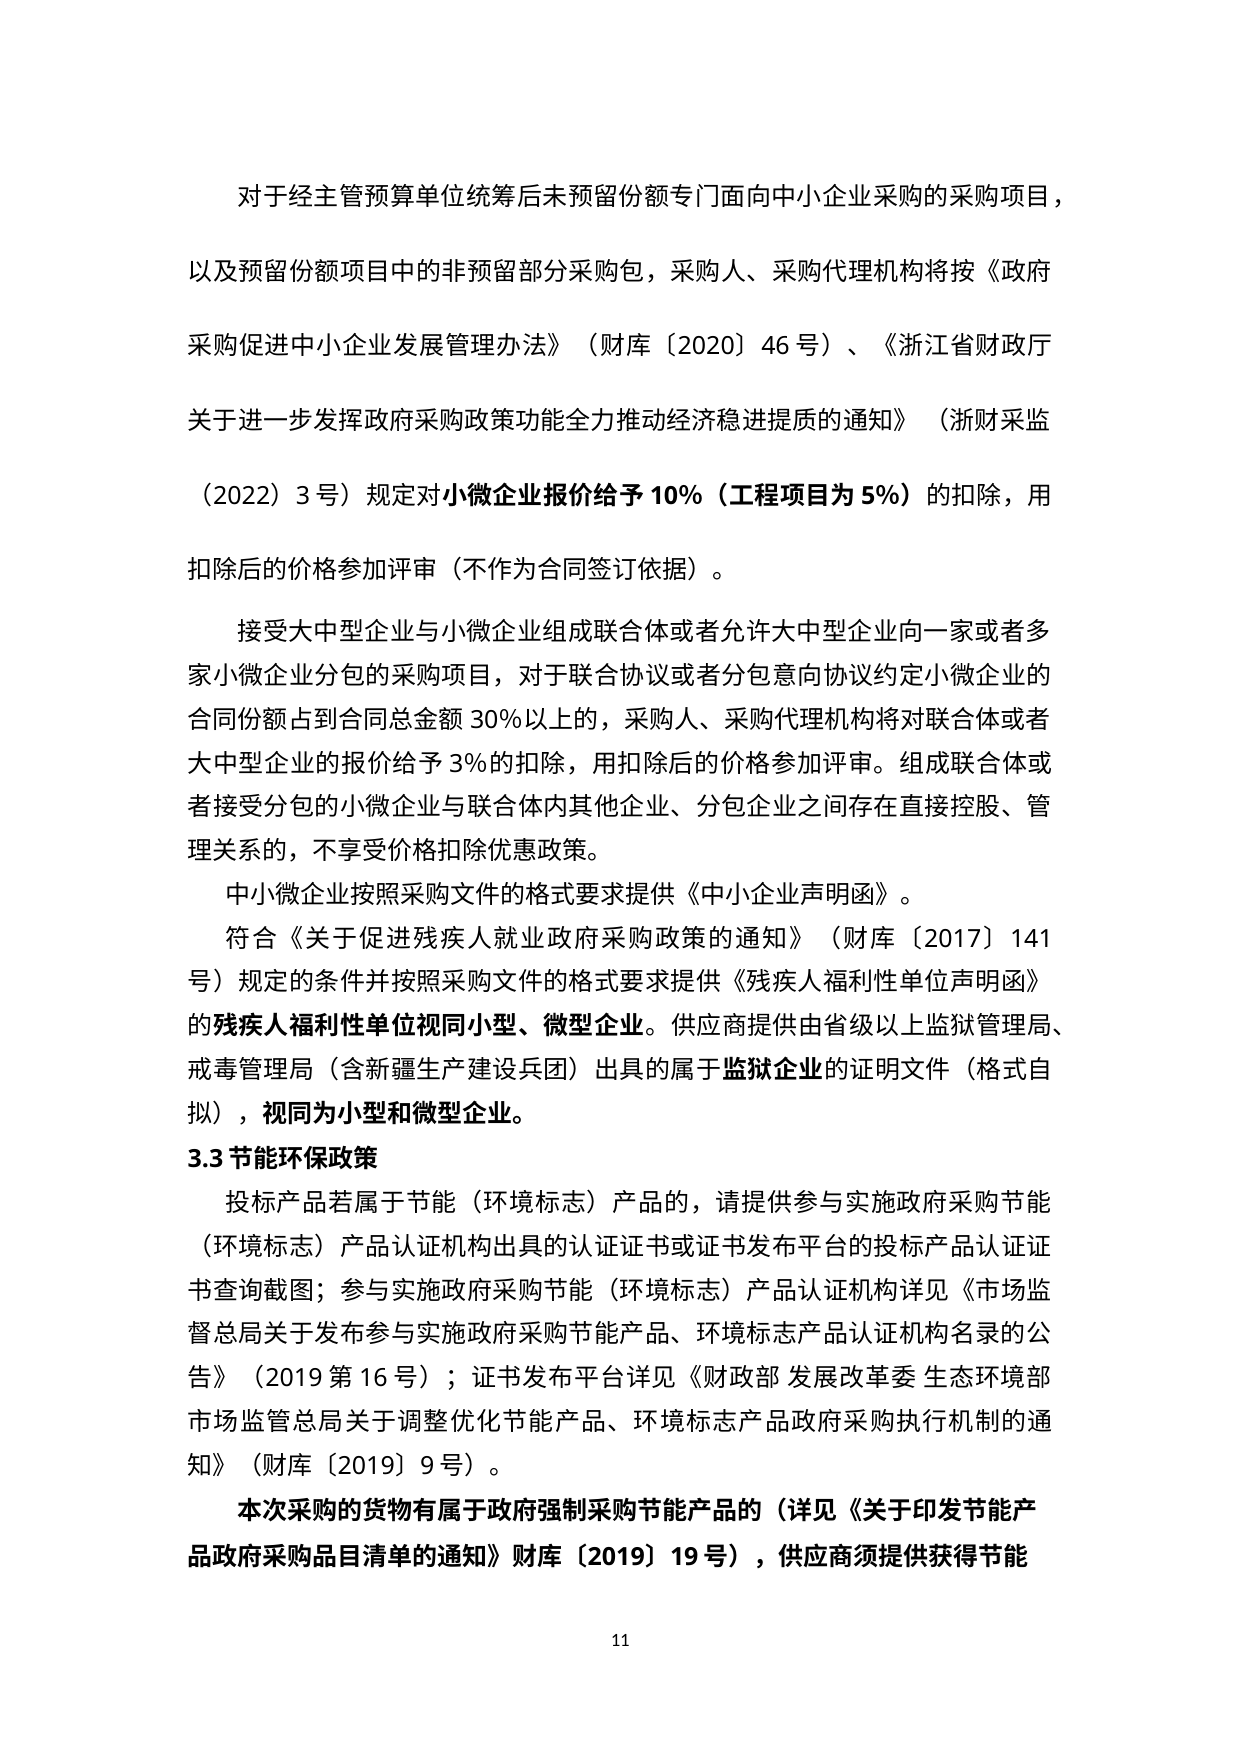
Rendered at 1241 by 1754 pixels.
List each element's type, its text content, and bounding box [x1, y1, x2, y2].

text 3.3节能环保政策 [187, 1131, 1053, 1177]
text 中小微企业按照采购文件的格式要求提供《中小企业声明函》。 [187, 868, 1053, 912]
text 接受大中型企业与小微企业组成联合体或者允许大中型企业向一家或者多家小微企业分包的采购项目，对于联合协议或者分包意向协议约定小微企业的合同份额占到合同总金额30％以上的，采购人、采购代理机构将对联合体或者大中型企业的报价给予3％的扣除，用扣除后的价格参加评审。组成联合体或者接受分包的小微企业与联合体内其他企业、分包企业之间存在直接控股、管理关系的，不享受价格扣除优惠政策。 [187, 606, 1053, 868]
text 对于经主管预算单位统筹后未预留份额专门面向中小企业采购的采购项目，以及预留份额项目中的非预留部分采购包，采购人、采购代理机构将按《政府采购促进中小企业发展管理办法》（财库〔2020〕46号）、《浙江省财政厅关于进一步发挥政府采购政策功能全力推动经济稳进提质的通知》 （浙财采监（2022）3号）规定对小微企业报价给予10％（工程项目为5％）的扣除，用扣除后的价格参加评审（不作为合同签订依据）。 [187, 162, 1053, 600]
text 投标产品若属于节能（环境标志）产品的，请提供参与实施政府采购节能（环境标志）产品认证机构出具的认证证书或证书发布平台的投标产品认证证书查询截图；参与实施政府采购节能（环境标志）产品认证机构详见《市场监督总局关于发布参与实施政府采购节能产品、环境标志产品认证机构名录的公告》（2019第16号）；证书发布平台详见《财政部 发展改革委 生态环境部 市场监管总局关于调整优化节能产品、环境标志产品政府采购执行机制的通知》（财库〔2019〕9号）。 [187, 1177, 1053, 1483]
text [187, 1483, 1053, 1574]
text 符合《关于促进残疾人就业政府采购政策的通知》（财库〔2017〕141号）规定的条件并按照采购文件的格式要求提供《残疾人福利性单位声明函》的残疾人福利性单位视同小型、微型企业。供应商提供由省级以上监狱管理局、戒毒管理局（含新疆生产建设兵团）出具的属于监狱企业的证明文件（格式自拟），视同为小型和微型企业。 [187, 912, 1053, 1131]
